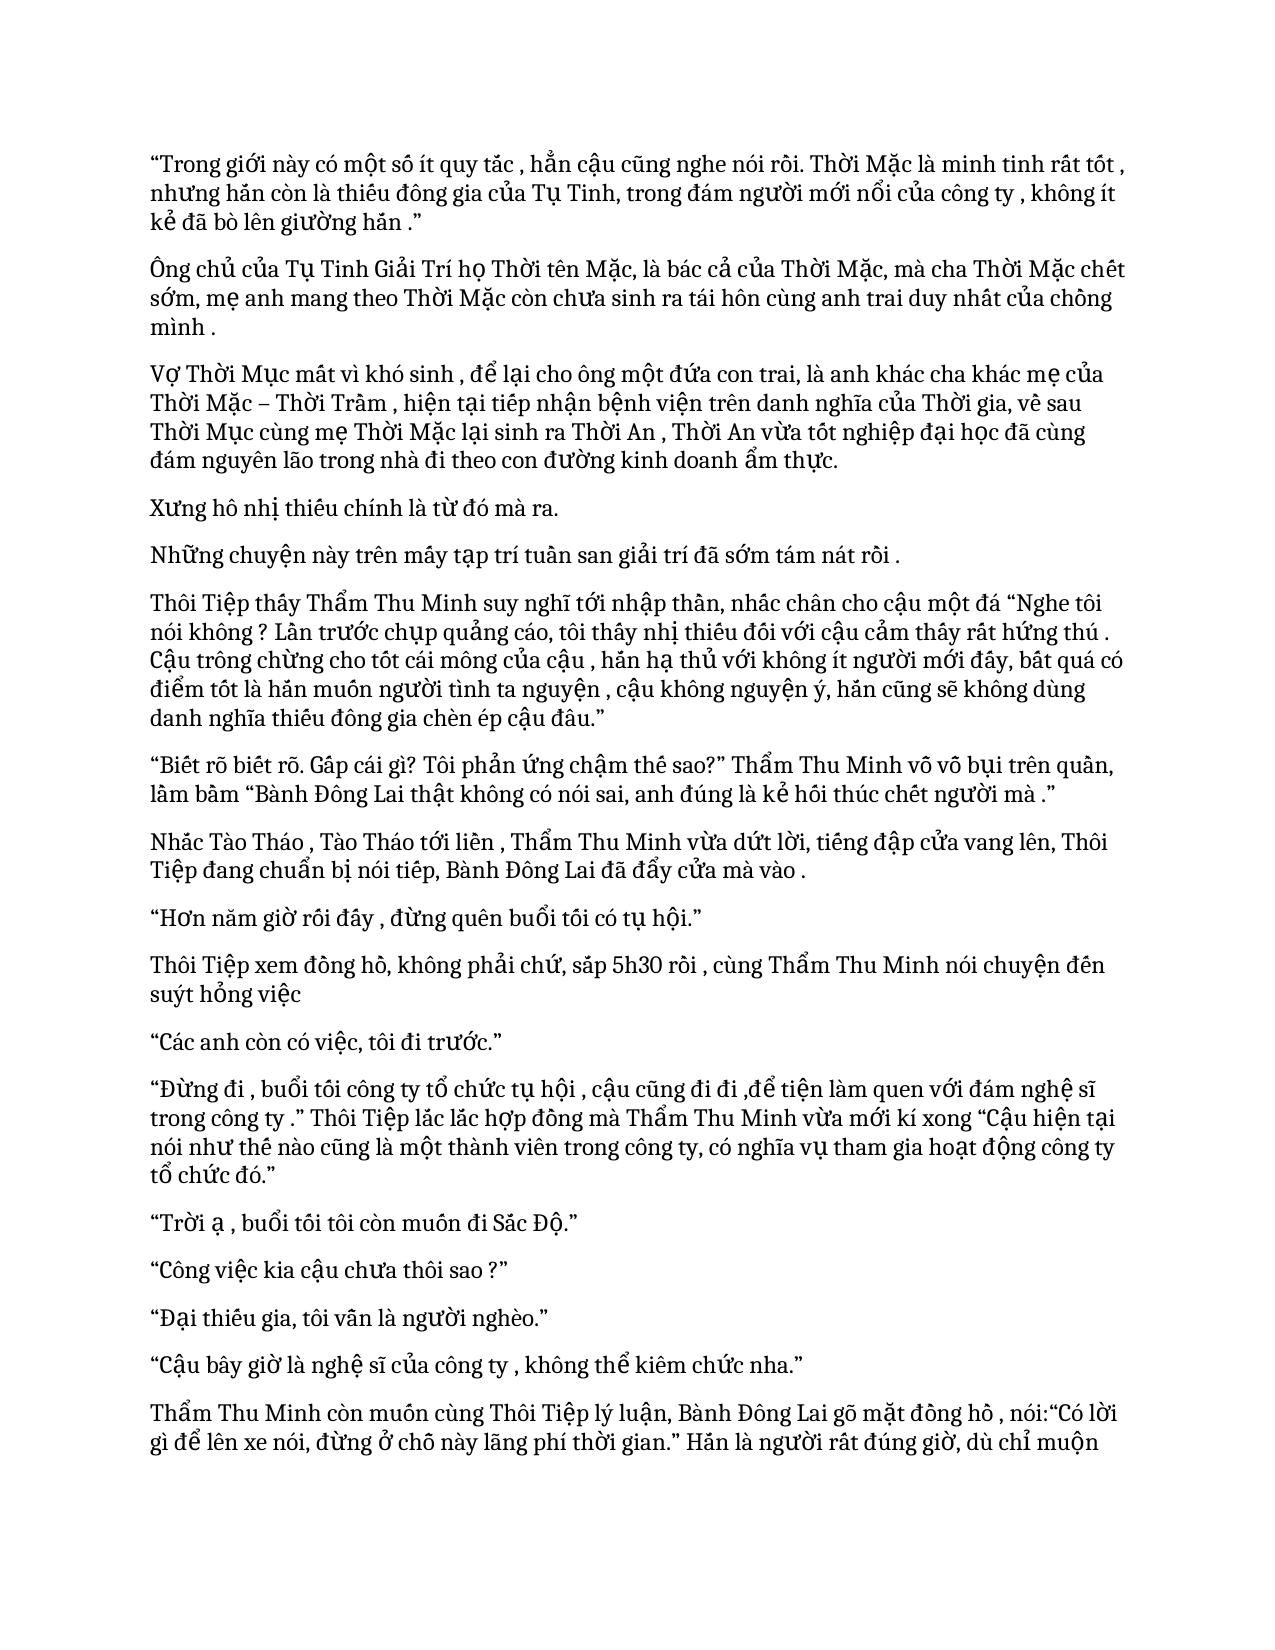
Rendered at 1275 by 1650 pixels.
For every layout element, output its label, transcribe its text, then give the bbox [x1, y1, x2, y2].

text “Công việc kia cậu chưa thôi sao ?” [150, 1256, 1125, 1285]
text Những chuyện này trên mấy tạp trí tuần san giải trí đã sớm tám nát rồi . [150, 541, 1125, 570]
text Vợ Thời Mục mất vì khó sinh , để lại cho ông một đứa con trai, là anh khác cha khác mẹ của Thời Mặc – Thời Trầm , hiện tại tiếp nhận bệnh viện trên danh nghĩa của Thời gia, về sau Thời Mục cùng mẹ Thời Mặc lại sinh ra Thời An , Thời An vừa tốt nghiệp đại học đã cùng đám nguyên lão trong nhà đi theo con đường kinh doanh ẩm thực. [150, 360, 1125, 475]
text “Trong giới này có một số ít quy tắc , hẳn cậu cũng nghe nói rồi. Thời Mặc là minh tinh rất tốt , nhưng hắn còn là thiếu đông gia của Tụ Tinh, trong đám người mới nổi của công ty , không ít kẻ đã bò lên giường hắn .” [150, 150, 1125, 236]
text Ông chủ của Tụ Tinh Giải Trí họ Thời tên Mặc, là bác cả của Thời Mặc, mà cha Thời Mặc chết sớm, mẹ anh mang theo Thời Mặc còn chưa sinh ra tái hôn cùng anh trai duy nhất của chồng mình . [150, 255, 1125, 341]
text “Đừng đi , buổi tối công ty tổ chức tụ hội , cậu cũng đi đi ,để tiện làm quen với đám nghệ sĩ trong công ty .” Thôi Tiệp lắc lắc hợp đồng mà Thẩm Thu Minh vừa mới kí xong “Cậu hiện tại nói như thế nào cũng là một thành viên trong công ty, có nghĩa vụ tham gia hoạt động công ty tổ chức đó.” [150, 1075, 1125, 1190]
text “Đại thiếu gia, tôi vẫn là người nghèo.” [150, 1304, 1125, 1332]
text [150, 1399, 1125, 1456]
text “Hơn năm giờ rối đấy , đừng quên buổi tối có tụ hội.” [150, 904, 1125, 932]
text “Cậu bây giờ là nghệ sĩ của công ty , không thể kiêm chức nha.” [150, 1351, 1125, 1380]
text Xưng hô nhị thiếu chính là từ đó mà ra. [150, 494, 1125, 522]
text “Các anh còn có việc, tôi đi trước.” [150, 1027, 1125, 1056]
text Thôi Tiệp xem đồng hồ, không phải chứ, sắp 5h30 rồi , cùng Thẩm Thu Minh nói chuyện đến suýt hỏng việc [150, 951, 1125, 1009]
text Nhắc Tào Tháo , Tào Tháo tới liền , Thẩm Thu Minh vừa dứt lời, tiếng đập cửa vang lên, Thôi Tiệp đang chuẩn bị nói tiếp, Bành Đông Lai đã đẩy cửa mà vào . [150, 827, 1125, 885]
text “Biết rõ biết rõ. Gấp cái gì? Tôi phản ứng chậm thế sao?” Thẩm Thu Minh vỗ vỗ bụi trên quần, lầm bầm “Bành Đông Lai thật không có nói sai, anh đúng là kẻ hối thúc chết người mà .” [150, 751, 1125, 809]
text Thôi Tiệp thấy Thẩm Thu Minh suy nghĩ tới nhập thần, nhấc chân cho cậu một đá “Nghe tôi nói không ? Lần trước chụp quảng cáo, tôi thấy nhị thiếu đối với cậu cảm thấy rất hứng thú . Cậu trông chừng cho tốt cái mông của cậu , hắn hạ thủ với không ít người mới đấy, bất quá có điểm tốt là hắn muốn người tình ta nguyện , cậu không nguyện ý, hắn cũng sẽ không dùng danh nghĩa thiếu đông gia chèn ép cậu đâu.” [150, 589, 1125, 732]
text “Trời ạ , buổi tối tôi còn muốn đi Sắc Độ.” [150, 1209, 1125, 1237]
